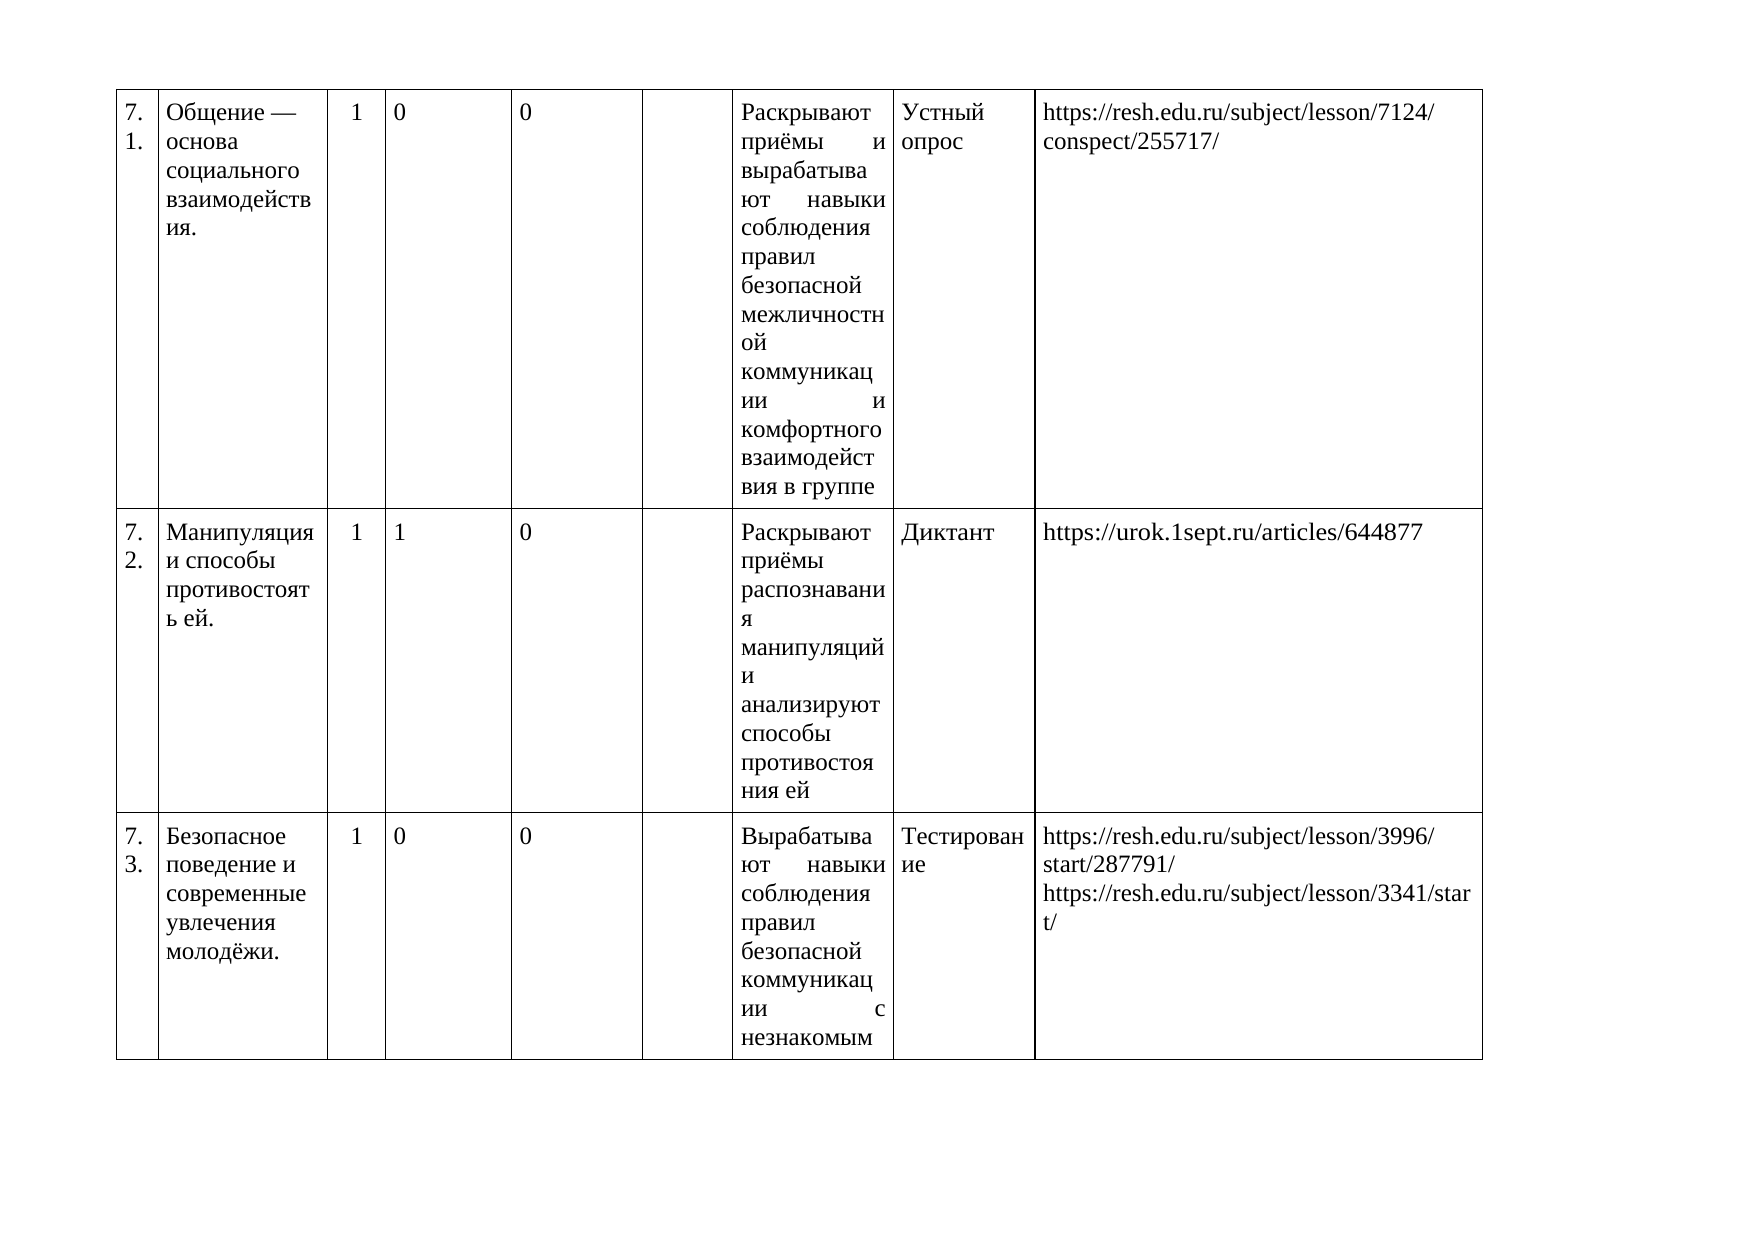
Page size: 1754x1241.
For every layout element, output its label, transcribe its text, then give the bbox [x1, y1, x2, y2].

table_cell 1 [328, 813, 385, 1059]
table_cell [733, 813, 893, 1059]
table_cell https://urok.1sept.ru/articles/644877 [1036, 509, 1482, 812]
table_cell Диктант [894, 509, 1034, 812]
table_cell Манипуляция и способы противостоять ей. [159, 509, 327, 812]
table_cell [643, 813, 732, 1059]
table_cell Тестирование [894, 813, 1034, 1059]
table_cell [1036, 813, 1482, 1059]
table_cell 1 [328, 509, 385, 812]
table_cell 1 [386, 509, 511, 812]
table_cell Раскрывают приёмы распознавания манипуляций и анализируют способы противостояния ей [733, 509, 893, 812]
table_cell 0 [512, 509, 642, 812]
table_cell 0 [386, 813, 511, 1059]
table_cell https://resh.edu.ru/subject/lesson/7124/conspect/255717/ [1036, 90, 1482, 508]
table_cell 1 [328, 90, 385, 508]
table_cell 0 [512, 90, 642, 508]
table_cell 0 [512, 813, 642, 1059]
table_cell 0 [386, 90, 511, 508]
table_cell 7.3. [117, 813, 158, 1059]
table_cell [643, 90, 732, 508]
table_cell Устный опрос [894, 90, 1034, 508]
table_cell 7.2. [117, 509, 158, 812]
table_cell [159, 813, 327, 1059]
table_cell Раскрывают приёмы и вырабатывают навыки соблюдения правил безопасной межличностной коммуникации и комфортного взаимодействия в группе [733, 90, 893, 508]
table_cell [643, 509, 732, 812]
table_cell 7.1. [117, 90, 158, 508]
table_cell Общение — основа социального взаимодействия. [159, 90, 327, 508]
